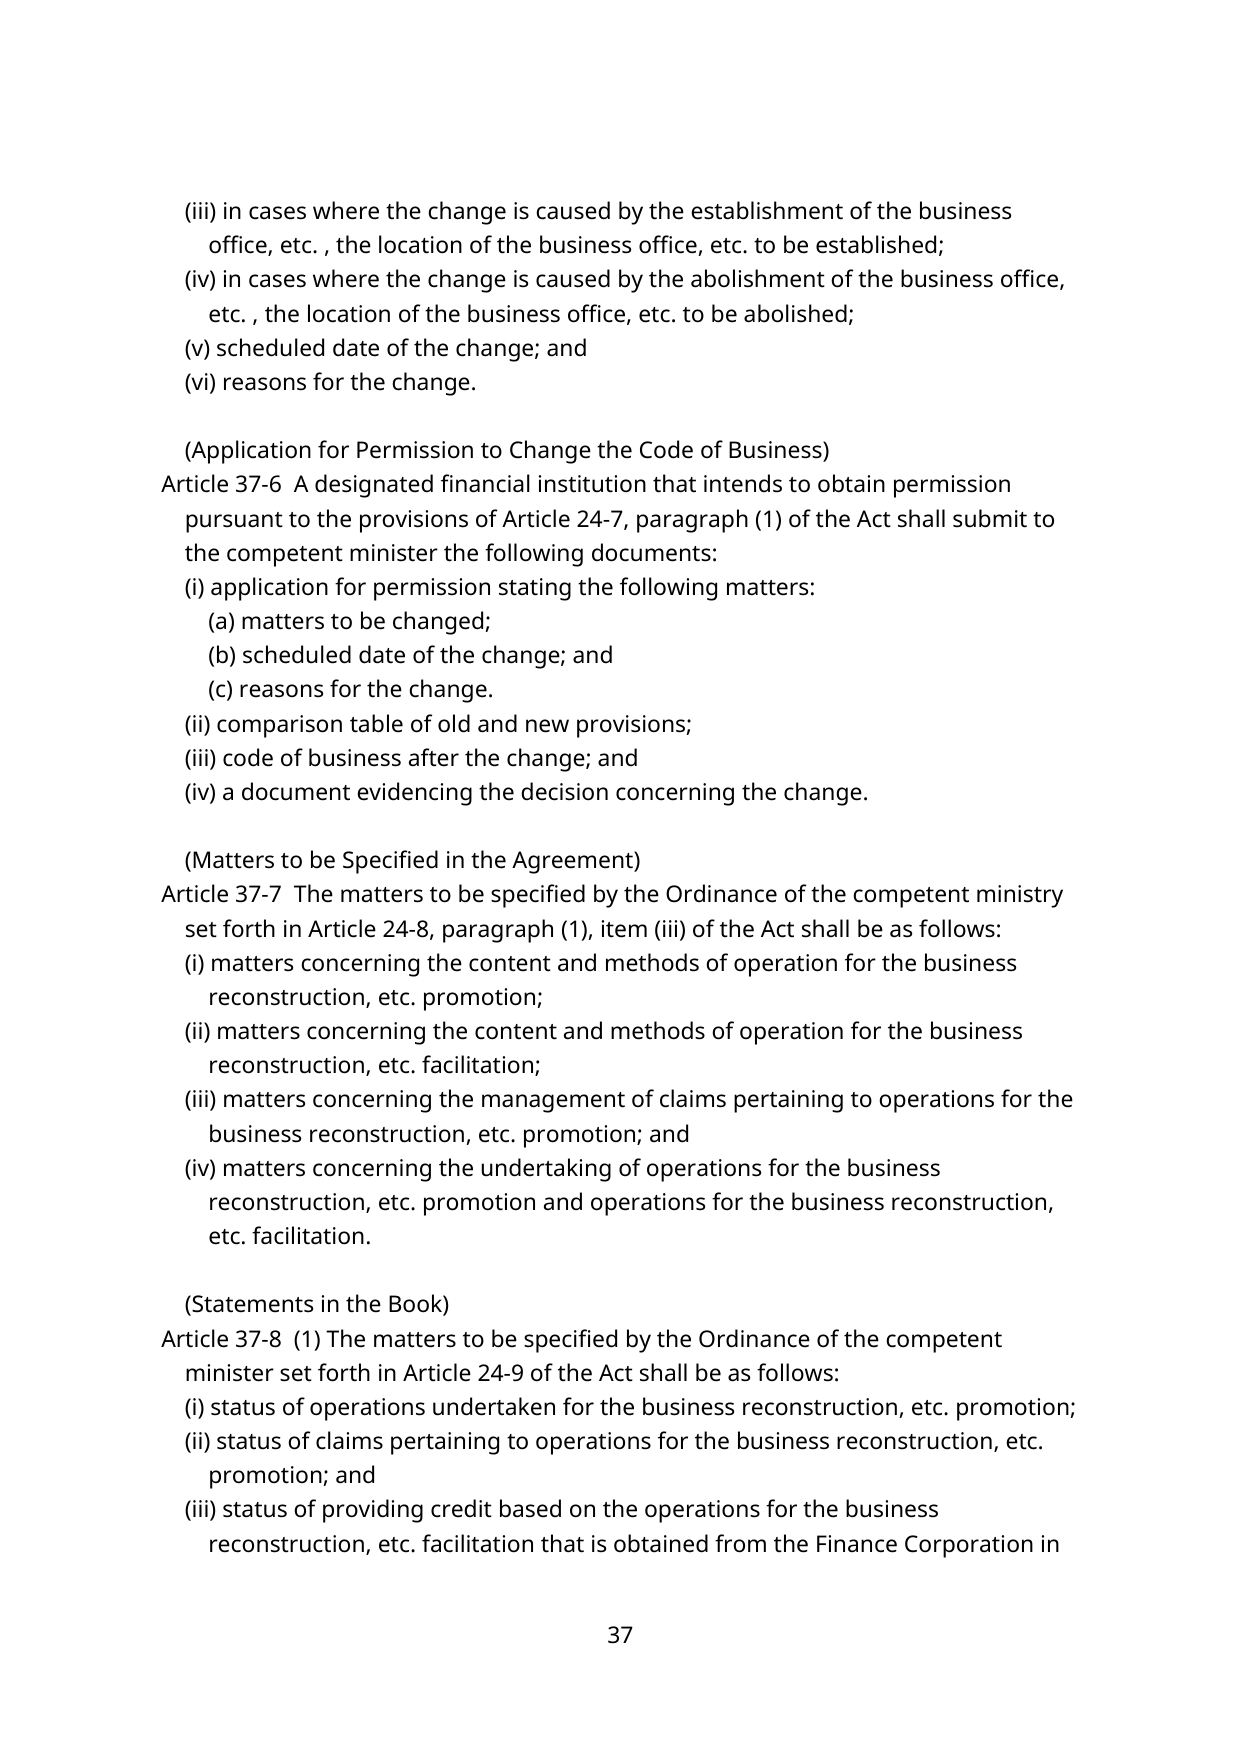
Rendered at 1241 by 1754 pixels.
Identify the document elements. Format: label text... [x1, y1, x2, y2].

text (Statements in the Book) [184, 1287, 1079, 1321]
text (b) scheduled date of the change; and [207, 638, 1079, 672]
text (iii) code of business after the change; and [184, 740, 1079, 774]
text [184, 1492, 1079, 1560]
text (a) matters to be changed; [207, 604, 1079, 638]
text (iv) in cases where the change is caused by the abolishment of the business office, etc. , the location of the business office, etc. to be abolished; [184, 262, 1079, 330]
text (ii) comparison table of old and new provisions; [184, 706, 1079, 740]
text (Matters to be Specified in the Agreement) [184, 843, 1079, 877]
text (iii) matters concerning the management of claims pertaining to operations for the business reconstruction, etc. promotion; and [184, 1082, 1079, 1150]
text (vi) reasons for the change. [184, 364, 1079, 399]
text (i) status of operations undertaken for the business reconstruction, etc. promotion; [184, 1389, 1079, 1424]
text (iv) matters concerning the undertaking of operations for the business reconstruction, etc. promotion and operations for the business reconstruction, etc. facilitation. [184, 1150, 1079, 1253]
text Article 37-6 A designated financial institution that intends to obtain permission pursuant to the provisions of Article 24-7, paragraph (1) of the Act shall submit to the competent minister the following documents: [161, 467, 1079, 569]
text (iv) a document evidencing the decision concerning the change. [184, 774, 1079, 809]
text (v) scheduled date of the change; and [184, 330, 1079, 364]
text (ii) status of claims pertaining to operations for the business reconstruction, etc. promotion; and [184, 1424, 1079, 1492]
text Article 37-8 (1) The matters to be specified by the Ordinance of the competent minister set forth in Article 24-9 of the Act shall be as follows: [161, 1321, 1079, 1389]
text (c) reasons for the change. [207, 672, 1079, 706]
text Article 37-7 The matters to be specified by the Ordinance of the competent ministry set forth in Article 24-8, paragraph (1), item (iii) of the Act shall be as follows: [161, 877, 1079, 945]
text (i) matters concerning the content and methods of operation for the business reconstruction, etc. promotion; [184, 945, 1079, 1014]
text (ii) matters concerning the content and methods of operation for the business reconstruction, etc. facilitation; [184, 1014, 1079, 1082]
text (iii) in cases where the change is caused by the establishment of the business office, etc. , the location of the business office, etc. to be established; [184, 194, 1079, 262]
text (Application for Permission to Change the Code of Business) [184, 433, 1079, 467]
text (i) application for permission stating the following matters: [184, 569, 1079, 604]
